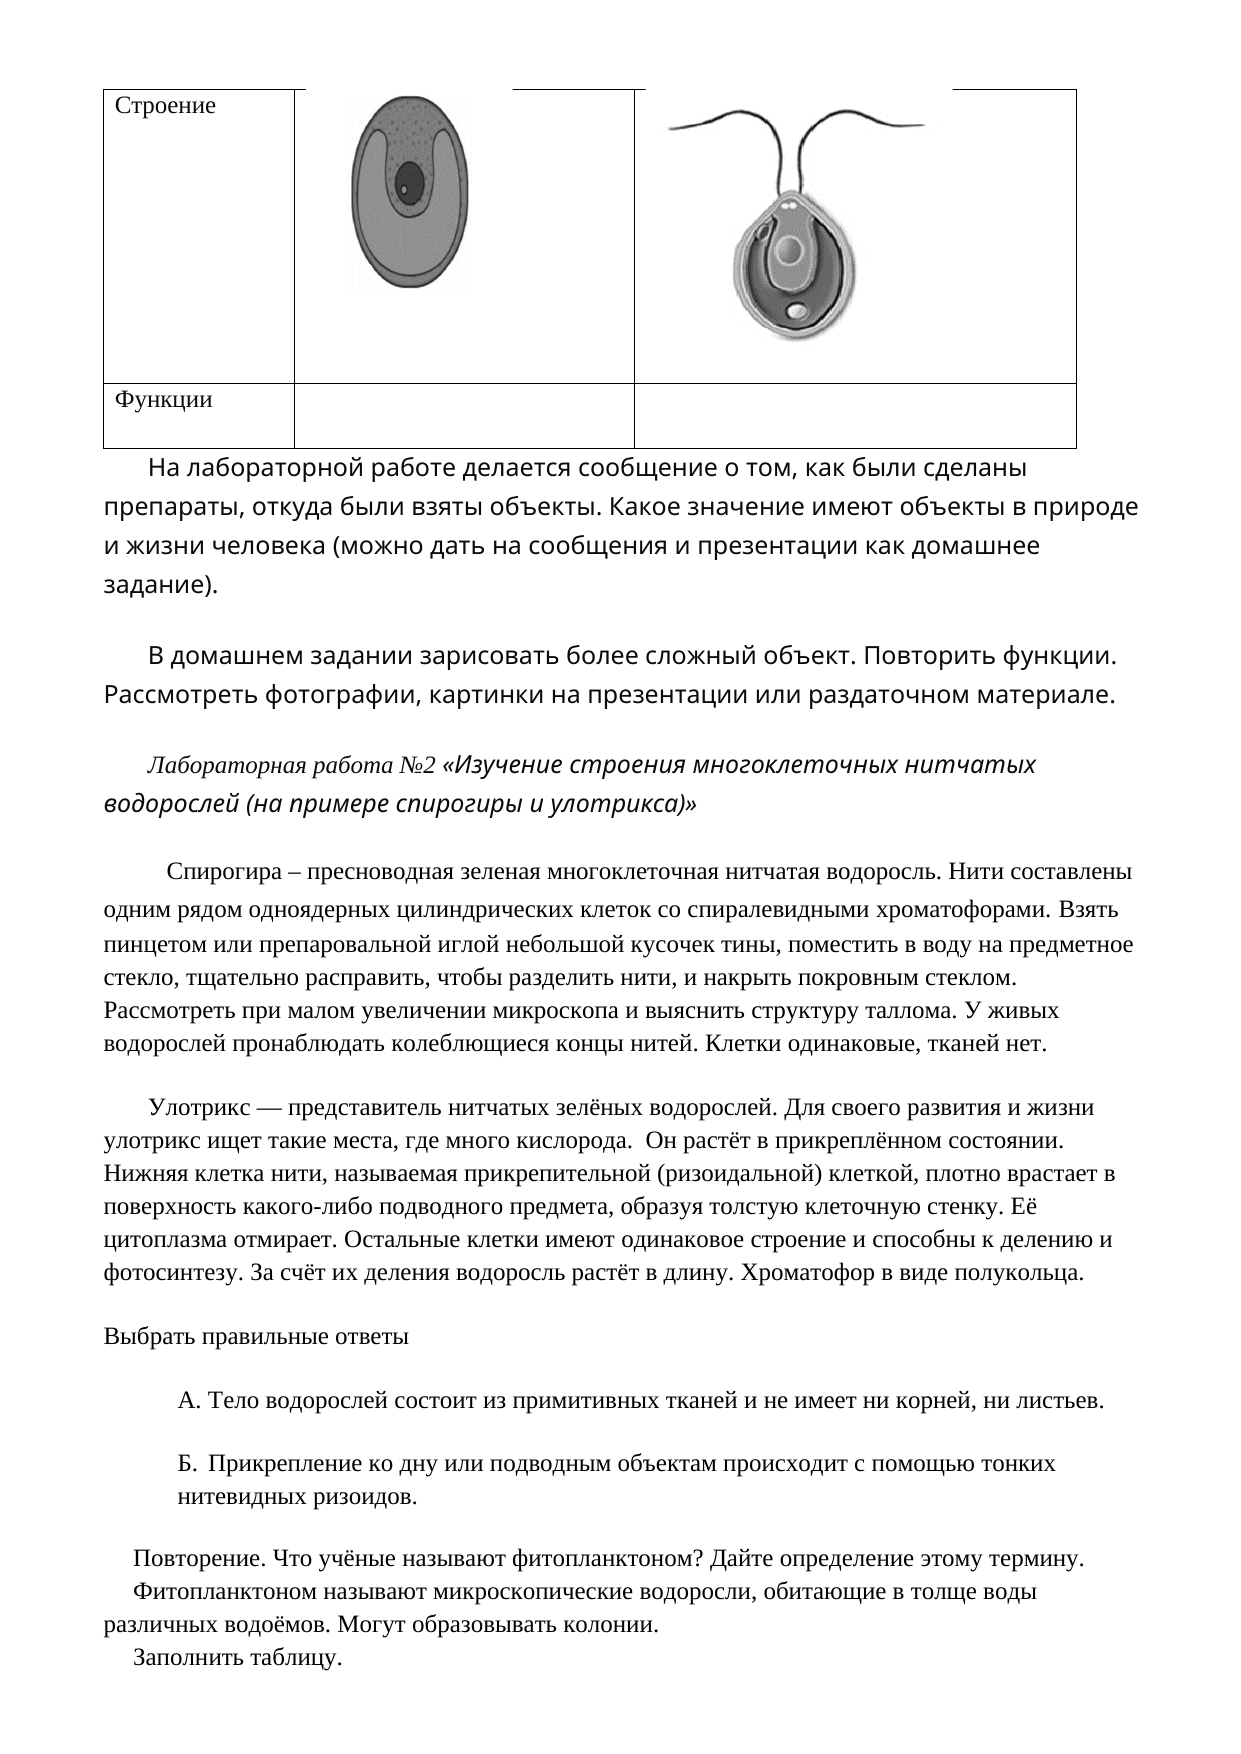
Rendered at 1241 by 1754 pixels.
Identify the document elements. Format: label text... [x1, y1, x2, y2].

text В домашнем задании зарисовать более сложный объект. Повторить функции. Рассмотреть фотографии, картинки на презентации или раздаточном материале. [103, 637, 1152, 711]
table_cell Функции [104, 384, 294, 448]
text Фитопланктоном называют микроскопические водоросли, обитающие в толще воды различных водоёмов. Могут образовывать колонии. [103, 1576, 1152, 1638]
table_cell Строение [104, 90, 294, 383]
text Лабораторная работа №2 «Изучение строения многоклеточных нитчатых водорослей (на примере спирогиры и улотрикса)» [103, 747, 1152, 820]
text Заполнить таблицу. [103, 1642, 1152, 1671]
table_cell [295, 384, 634, 448]
table_cell [635, 384, 1076, 448]
text Спирогира – пресноводная зеленая многоклеточная нитчатая водоросль. Нити составлены одним рядом одноядерных цилиндрических клеток со спиралевидными хроматофорами. Взять пинцетом или препаровальной иглой небольшой кусочек тины, поместить в воду на предметное стекло, тщательно расправить, чтобы разделить нити, и накрыть покровным стеклом. Рассмотреть при малом увеличении микроскопа и выяснить структуру таллома. У живых водорослей пронаблюдать колеблющиеся концы нитей. Клетки одинаковые, тканей нет. [103, 856, 1152, 1056]
text Б. Прикрепление ко дну или подводным объектам происходит с помощью тонких нитевидных ризоидов. [177, 1448, 1152, 1509]
picture [645, 89, 953, 350]
text На лабораторной работе делается сообщение о том, как были сделаны препараты, откуда были взяты объекты. Какое значение имеют объекты в природе и жизни человека (можно дать на сообщения и презентации как домашнее задание). [103, 449, 1152, 601]
text Улотрикс — представитель нитчатых зелёных водорослей. Для своего развития и жизни улотрикс ищет такие места, где много кислорода. Он растёт в прикреплённом состоянии. Нижняя клетка нити, называемая прикрепительной (ризоидальной) клеткой, плотно врастает в поверхность какого-либо подводного предмета, образуя толстую клеточную стенку. Её цитоплазма отмирает. Остальные клетки имеют одинаковое строение и способны к делению и фотосинтезу. За счёт их деления водоросль растёт в длину. Хроматофор в виде полукольца. [103, 1092, 1152, 1286]
text Повторение. Что учёные называют фитопланктоном? Дайте определение этому термину. [103, 1543, 1152, 1572]
picture [306, 89, 513, 308]
text Выбрать правильные ответы [103, 1321, 1152, 1350]
text А. Тело водорослей состоит из примитивных тканей и не имеет ни корней, ни листьев. [177, 1386, 1152, 1414]
table_cell [295, 90, 634, 383]
table_cell [635, 90, 1076, 383]
